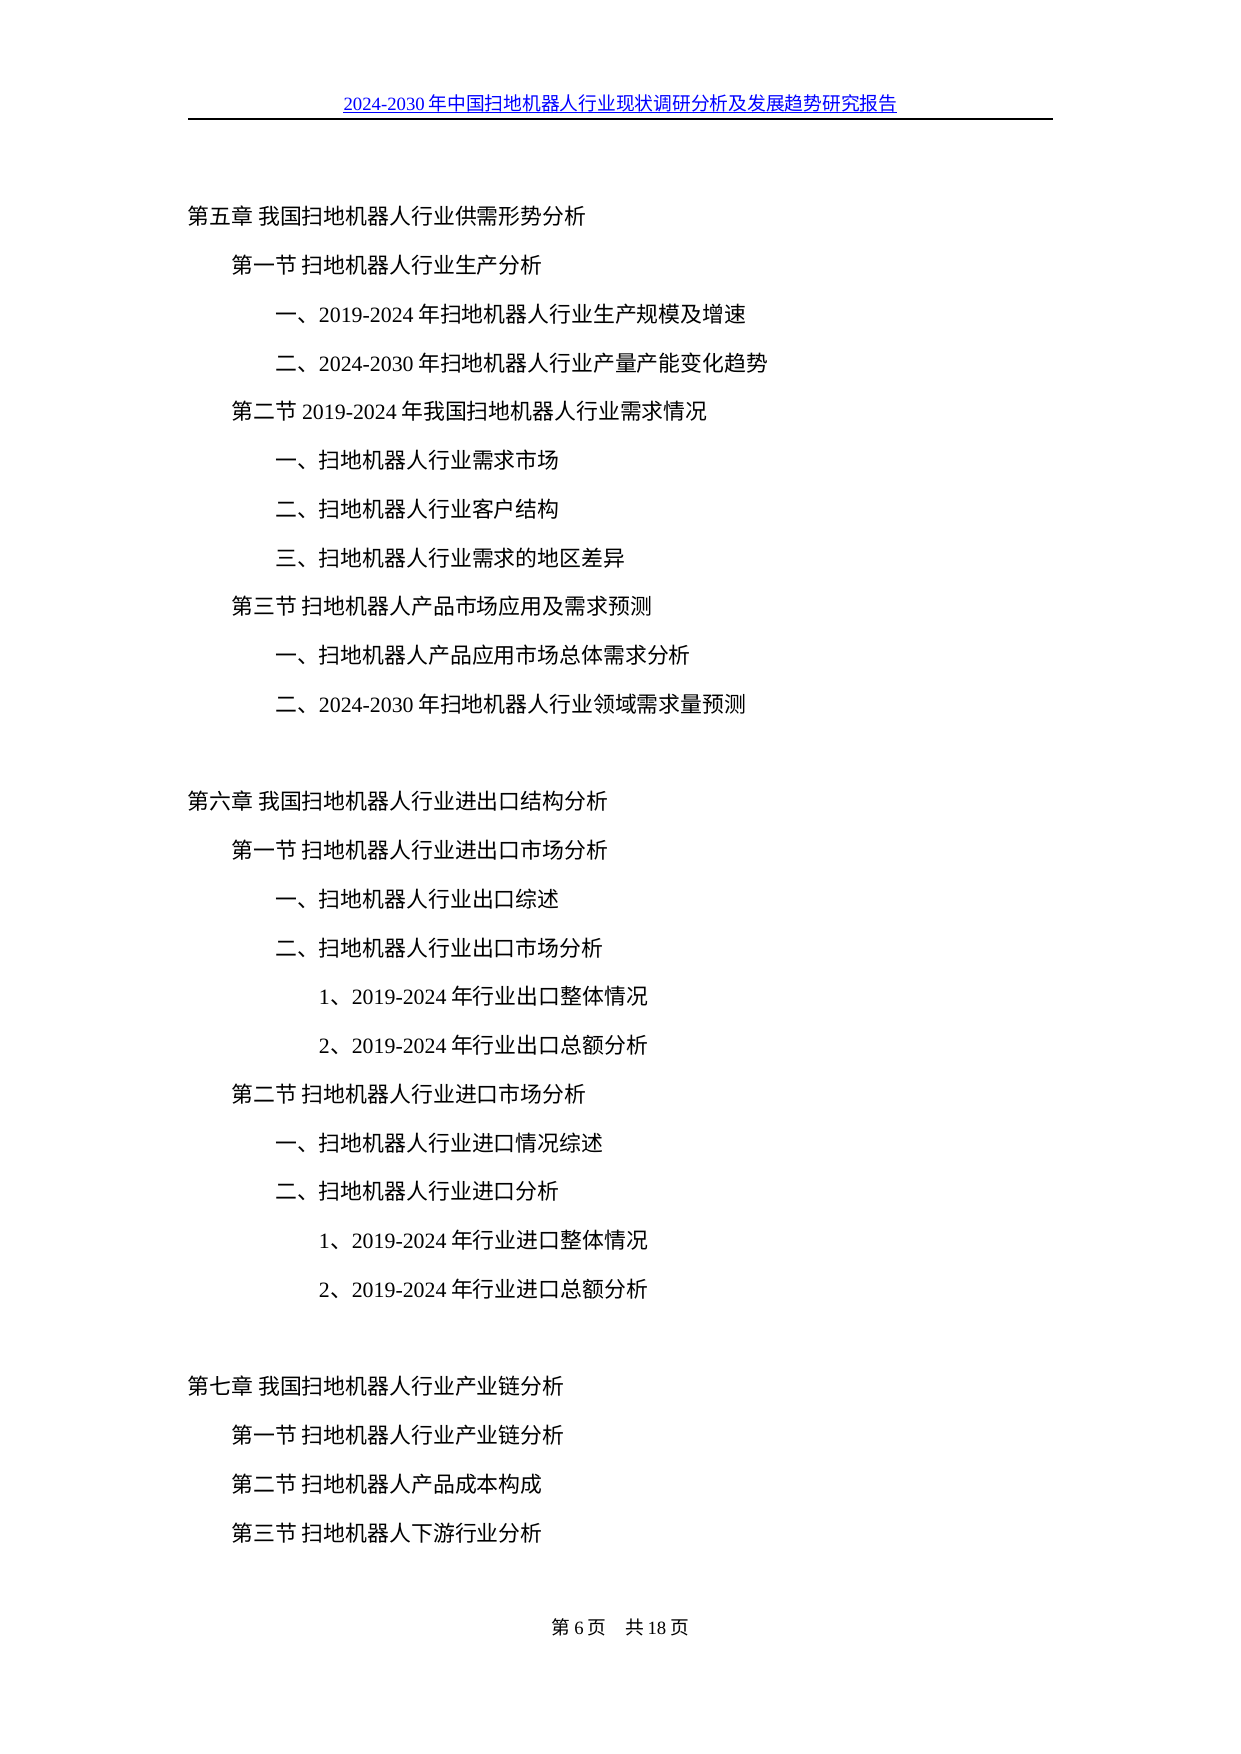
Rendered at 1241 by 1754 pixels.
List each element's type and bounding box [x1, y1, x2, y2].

text [187, 150, 1053, 1548]
